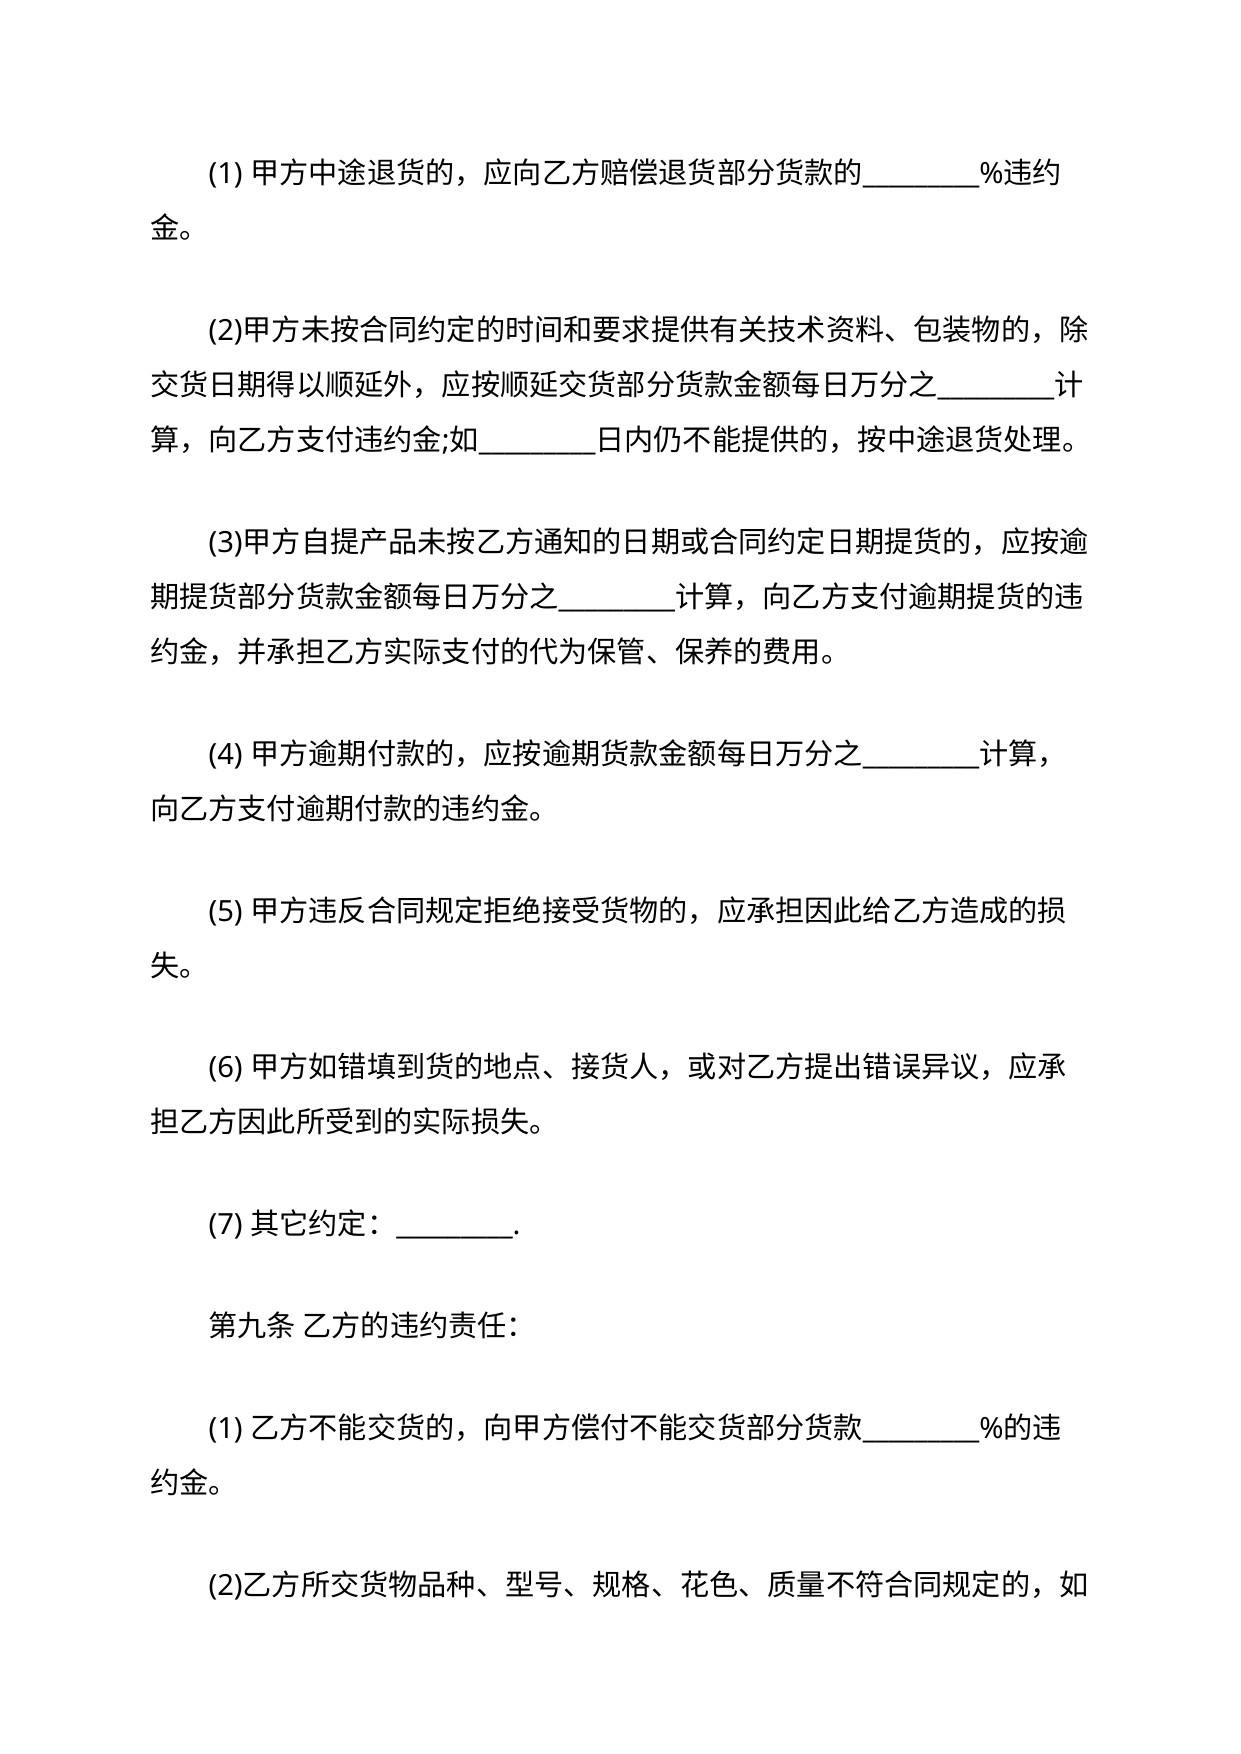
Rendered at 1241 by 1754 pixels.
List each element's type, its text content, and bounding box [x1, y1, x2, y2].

text (3)甲方自提产品未按乙方通知的日期或合同约定日期提货的，应按逾期提货部分货款金额每日万分之_________计算，向乙方支付逾期提货的违约金，并承担乙方实际支付的代为保管、保养的费用。 [150, 519, 1090, 671]
text (1) 甲方中途退货的，应向乙方赔偿退货部分货款的_________%违约金。 [150, 150, 1090, 247]
text 第九条 乙方的违约责任： [150, 1303, 1090, 1345]
text (1) 乙方不能交货的，向甲方偿付不能交货部分货款_________%的违约金。 [150, 1404, 1090, 1502]
text (7) 其它约定：_________. [150, 1201, 1090, 1243]
text (2)甲方未按合同约定的时间和要求提供有关技术资料、包装物的，除交货日期得以顺延外，应按顺延交货部分货款金额每日万分之_________计算，向乙方支付违约金;如_________日内仍不能提供的，按中途退货处理。 [150, 307, 1090, 459]
text (5) 甲方违反合同规定拒绝接受货物的，应承担因此给乙方造成的损失。 [150, 887, 1090, 984]
text (6) 甲方如错填到货的地点、接货人，或对乙方提出错误异议，应承担乙方因此所受到的实际损失。 [150, 1044, 1090, 1141]
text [150, 1561, 1090, 1604]
text (4) 甲方逾期付款的，应按逾期货款金额每日万分之_________计算，向乙方支付逾期付款的违约金。 [150, 731, 1090, 828]
